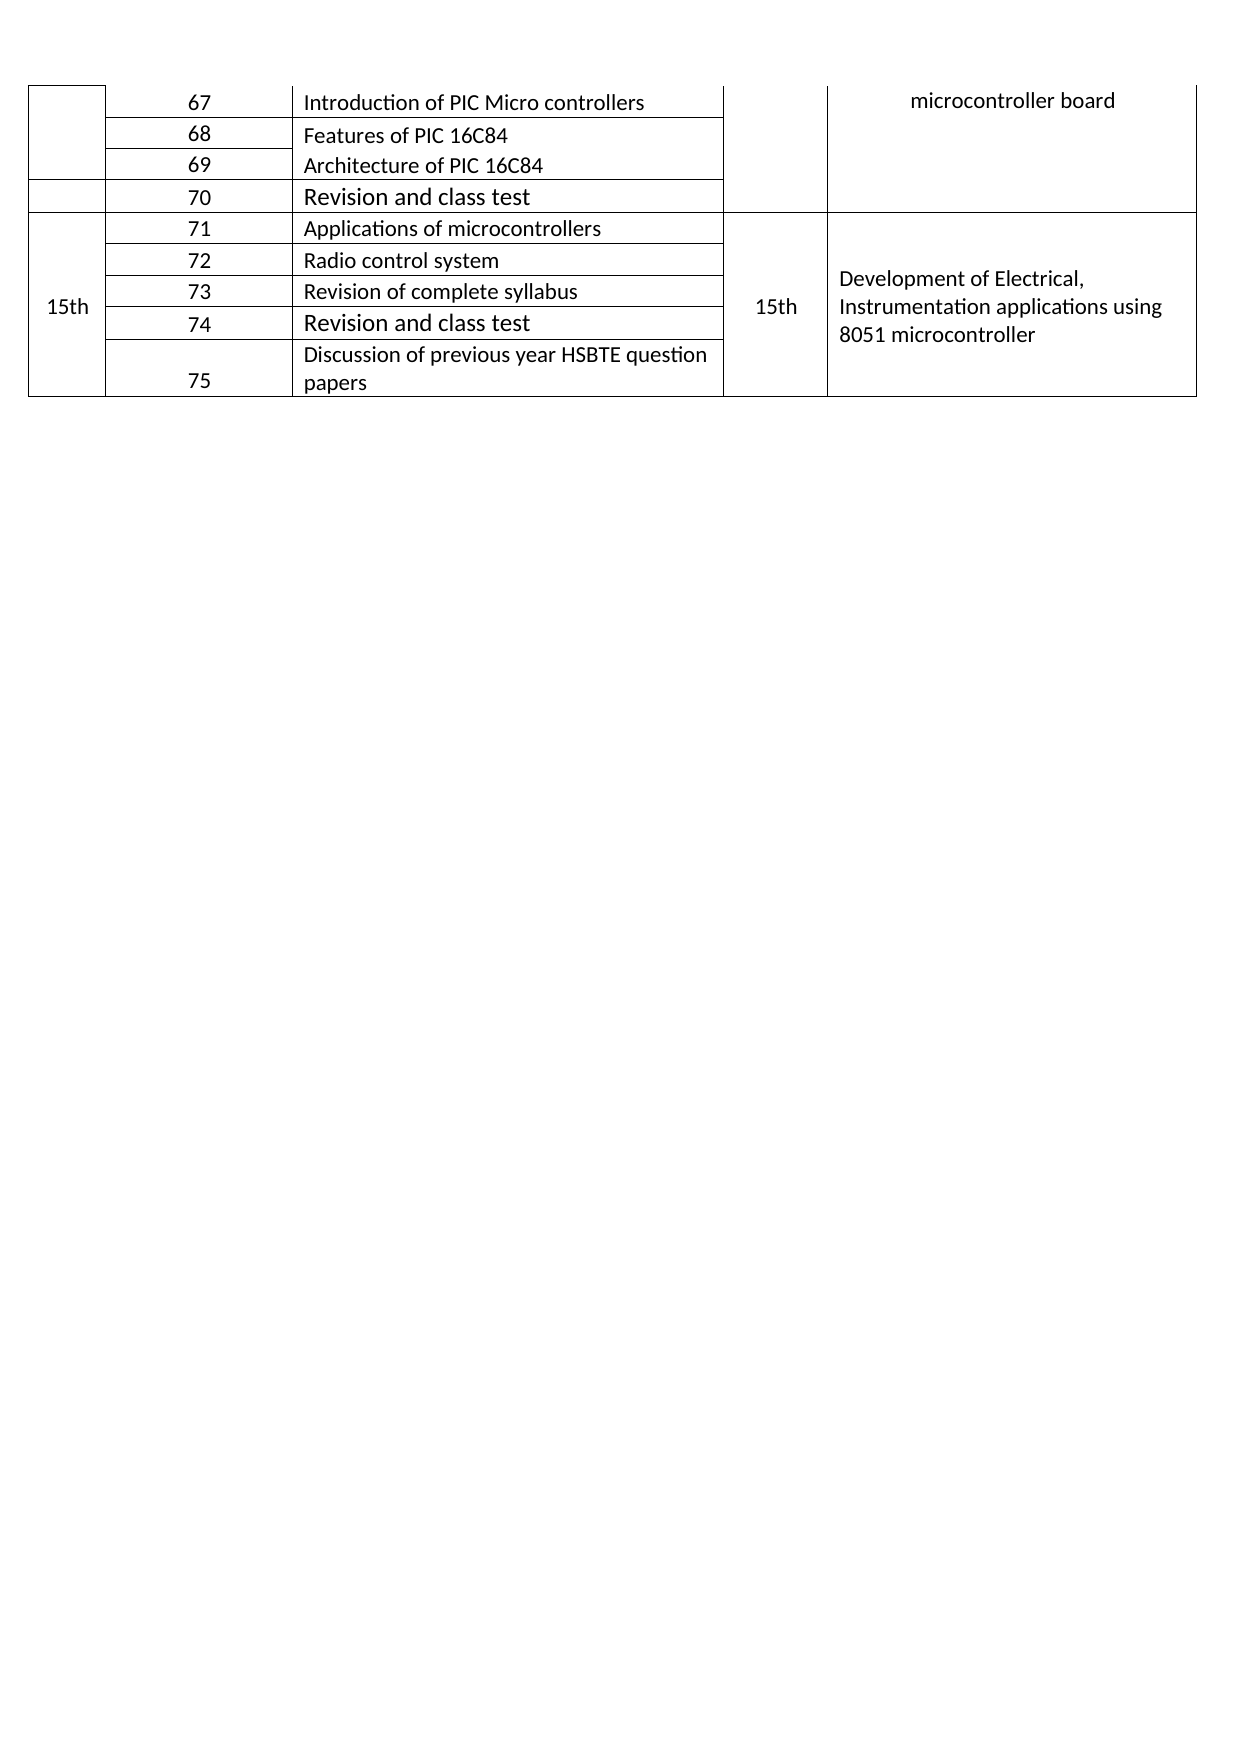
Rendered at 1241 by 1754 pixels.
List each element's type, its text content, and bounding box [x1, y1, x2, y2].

table_cell Features of PIC 16C84 Architecture of PIC 16C84 [293, 118, 723, 179]
table_cell Revision and class test [293, 180, 723, 212]
table_cell 15th [29, 213, 105, 396]
table_cell 71 [106, 213, 292, 243]
table_cell Revision and class test [293, 307, 723, 338]
table_cell 72 [106, 244, 292, 274]
table_cell 73 [106, 276, 292, 306]
table_cell 68 [106, 118, 292, 148]
table_cell 15th [724, 213, 827, 396]
table_header microcontroller board [828, 85, 1196, 212]
table_cell [29, 180, 105, 212]
table_cell 75 [106, 340, 292, 396]
table_cell 70 [106, 180, 292, 212]
table_header [29, 86, 105, 179]
table_cell Revision of complete syllabus [293, 276, 723, 306]
table_cell 74 [106, 307, 292, 338]
table_cell Development of Electrical, Instrumentation applications using 8051 microcontroller [828, 213, 1196, 396]
table_cell Radio control system [293, 244, 723, 274]
table_header [724, 85, 827, 212]
table_header Introduction of PIC Micro controllers [292, 85, 723, 117]
table_cell Applications of microcontrollers [293, 213, 723, 243]
table_cell Discussion of previous year HSBTE question papers [293, 340, 723, 396]
table_cell 69 [106, 149, 292, 179]
table_header 67 [106, 85, 292, 117]
